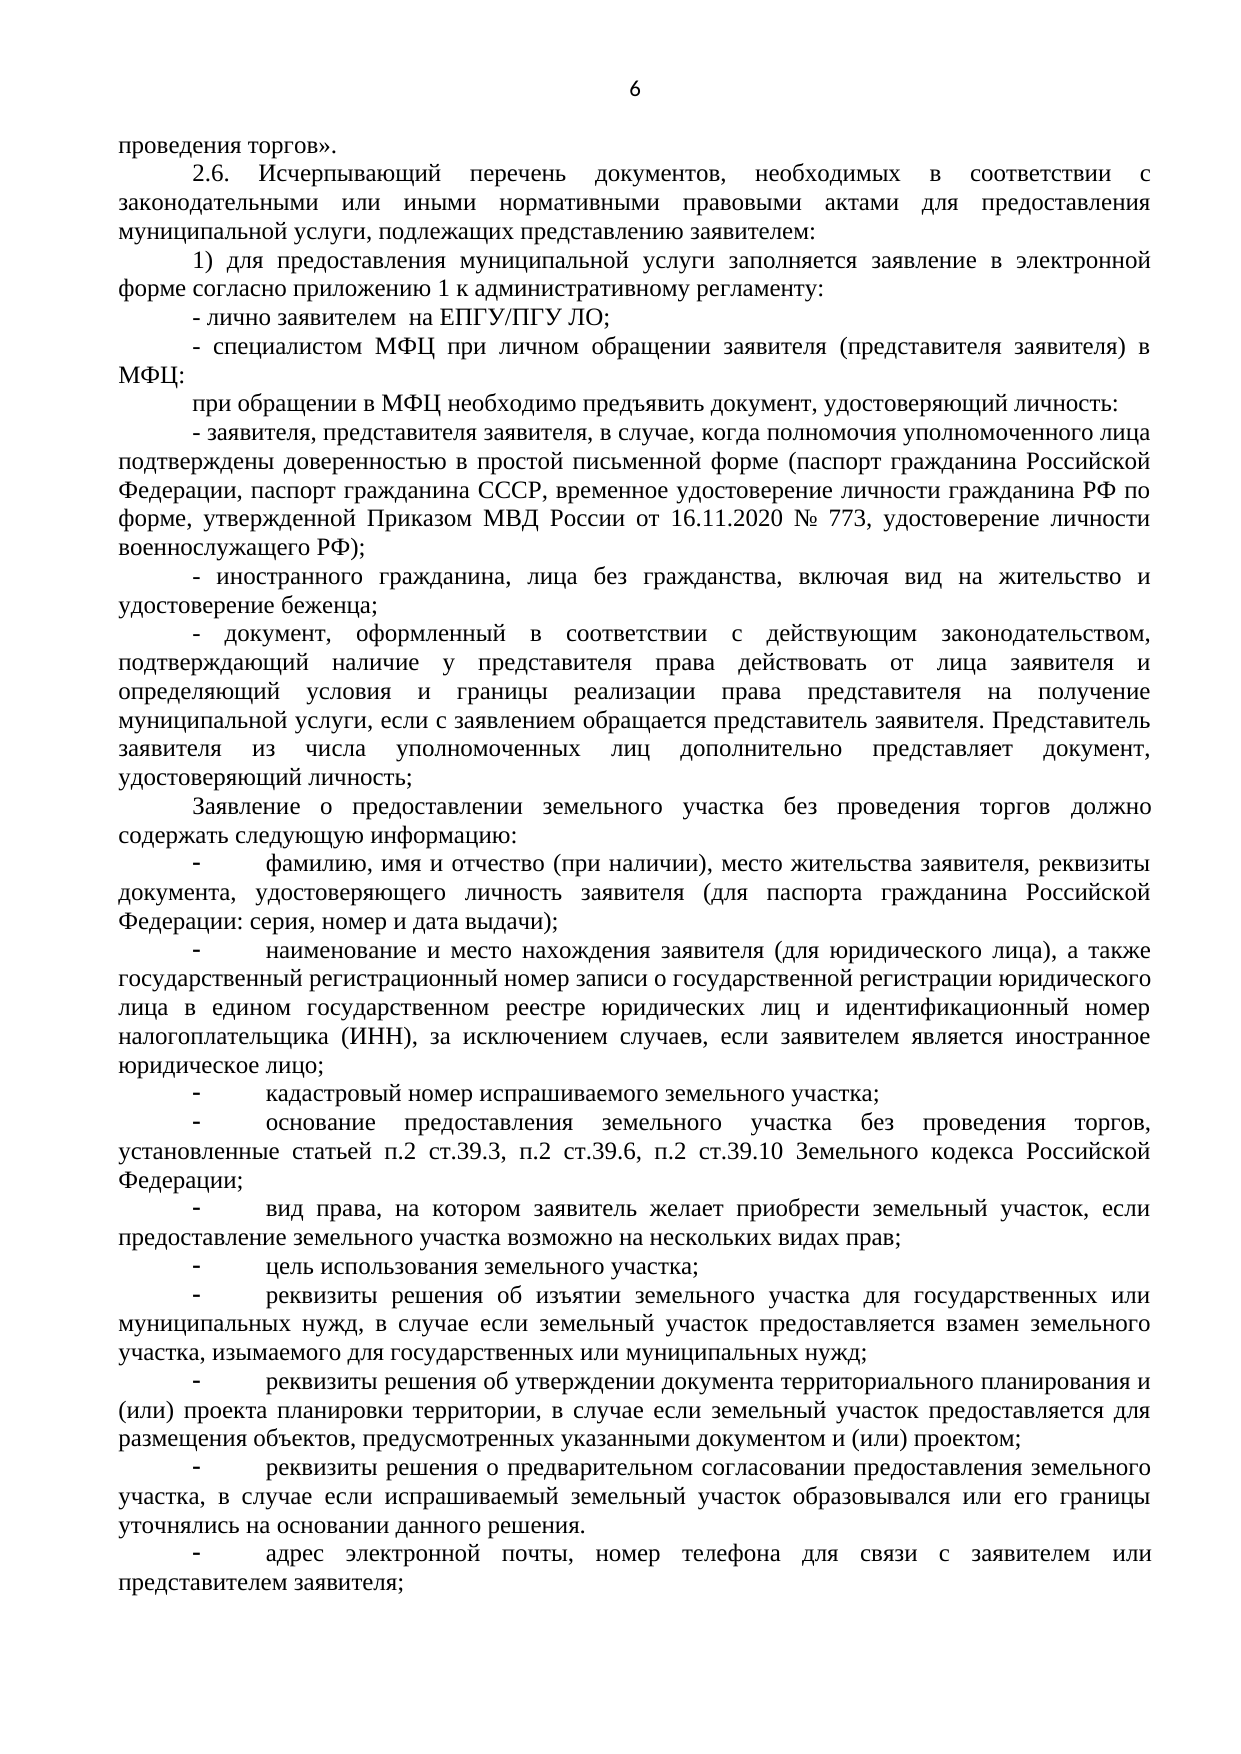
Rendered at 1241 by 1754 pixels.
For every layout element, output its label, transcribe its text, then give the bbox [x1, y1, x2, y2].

text - заявителя, представителя заявителя, в случае, когда полномочия уполномоченного лица подтверждены доверенностью в простой письменной форме (паспорт гражданина Российской Федерации, паспорт гражданина СССР, временное удостоверение личности гражданина РФ по форме, утвержденной Приказом МВД России от 16.11.2020 № 773, удостоверение личности военнослужащего РФ); [118, 417, 1152, 561]
list наименование и место нахождения заявителя (для юридического лица), а также государственный регистрационный номер записи о государственной регистрации юридического лица в едином государственном реестре юридических лиц и идентификационный номер налогоплательщика (ИНН), за исключением случаев, если заявителем является иностранное юридическое лицо; [118, 935, 1152, 1078]
text при обращении в МФЦ необходимо предъявить документ, удостоверяющий личность: [118, 388, 1152, 417]
list реквизиты решения об утверждении документа территориального планирования и (или) проекта планировки территории, в случае если земельный участок предоставляется для размещения объектов, предусмотренных указанными документом и (или) проектом; [118, 1366, 1152, 1452]
text 2.6. Исчерпывающий перечень документов, необходимых в соответствии с законодательными или иными нормативными правовыми актами для предоставления муниципальной услуги, подлежащих представлению заявителем: [118, 158, 1152, 245]
text 1) для предоставления муниципальной услуги заполняется заявление в электронной форме согласно приложению 1 к административному регламенту: [118, 245, 1152, 302]
list реквизиты решения о предварительном согласовании предоставления земельного участка, в случае если испрашиваемый земельный участок образовывался или его границы уточнялись на основании данного решения. [118, 1452, 1152, 1538]
text - документ, оформленный в соответствии с действующим законодательством, подтверждающий наличие у представителя права действовать от лица заявителя и определяющий условия и границы реализации права представителя на получение муниципальной услуги, если с заявлением обращается представитель заявителя. Представитель заявителя из числа уполномоченных лиц дополнительно представляет документ, удостоверяющий личность; [118, 618, 1152, 791]
list фамилию, имя и отчество (при наличии), место жительства заявителя, реквизиты документа, удостоверяющего личность заявителя (для паспорта гражданина Российской Федерации: серия, номер и дата выдачи); [118, 848, 1152, 935]
list адрес электронной почты, номер телефона для связи с заявителем или представителем заявителя; [118, 1538, 1152, 1596]
list кадастровый номер испрашиваемого земельного участка; [118, 1078, 1152, 1107]
text - лично заявителем на ЕПГУ/ПГУ ЛО; [118, 302, 1152, 331]
list реквизиты решения об изъятии земельного участка для государственных или муниципальных нужд, в случае если земельный участок предоставляется взамен земельного участка, изымаемого для государственных или муниципальных нужд; [118, 1280, 1152, 1366]
text - специалистом МФЦ при личном обращении заявителя (представителя заявителя) в МФЦ: [118, 331, 1152, 388]
list основание предоставления земельного участка без проведения торгов, установленные статьей п.2 ст.39.3, п.2 ст.39.6, п.2 ст.39.10 Земельного кодекса Российской Федерации; [118, 1107, 1152, 1193]
list вид права, на котором заявитель желает приобрести земельный участок, если предоставление земельного участка возможно на нескольких видах прав; [118, 1193, 1152, 1251]
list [118, 130, 1152, 158]
text - иностранного гражданина, лица без гражданства, включая вид на жительство и удостоверение беженца; [118, 561, 1152, 618]
list цель использования земельного участка; [118, 1251, 1152, 1280]
text Заявление о предоставлении земельного участка без проведения торгов должно содержать следующую информацию: [118, 791, 1152, 848]
